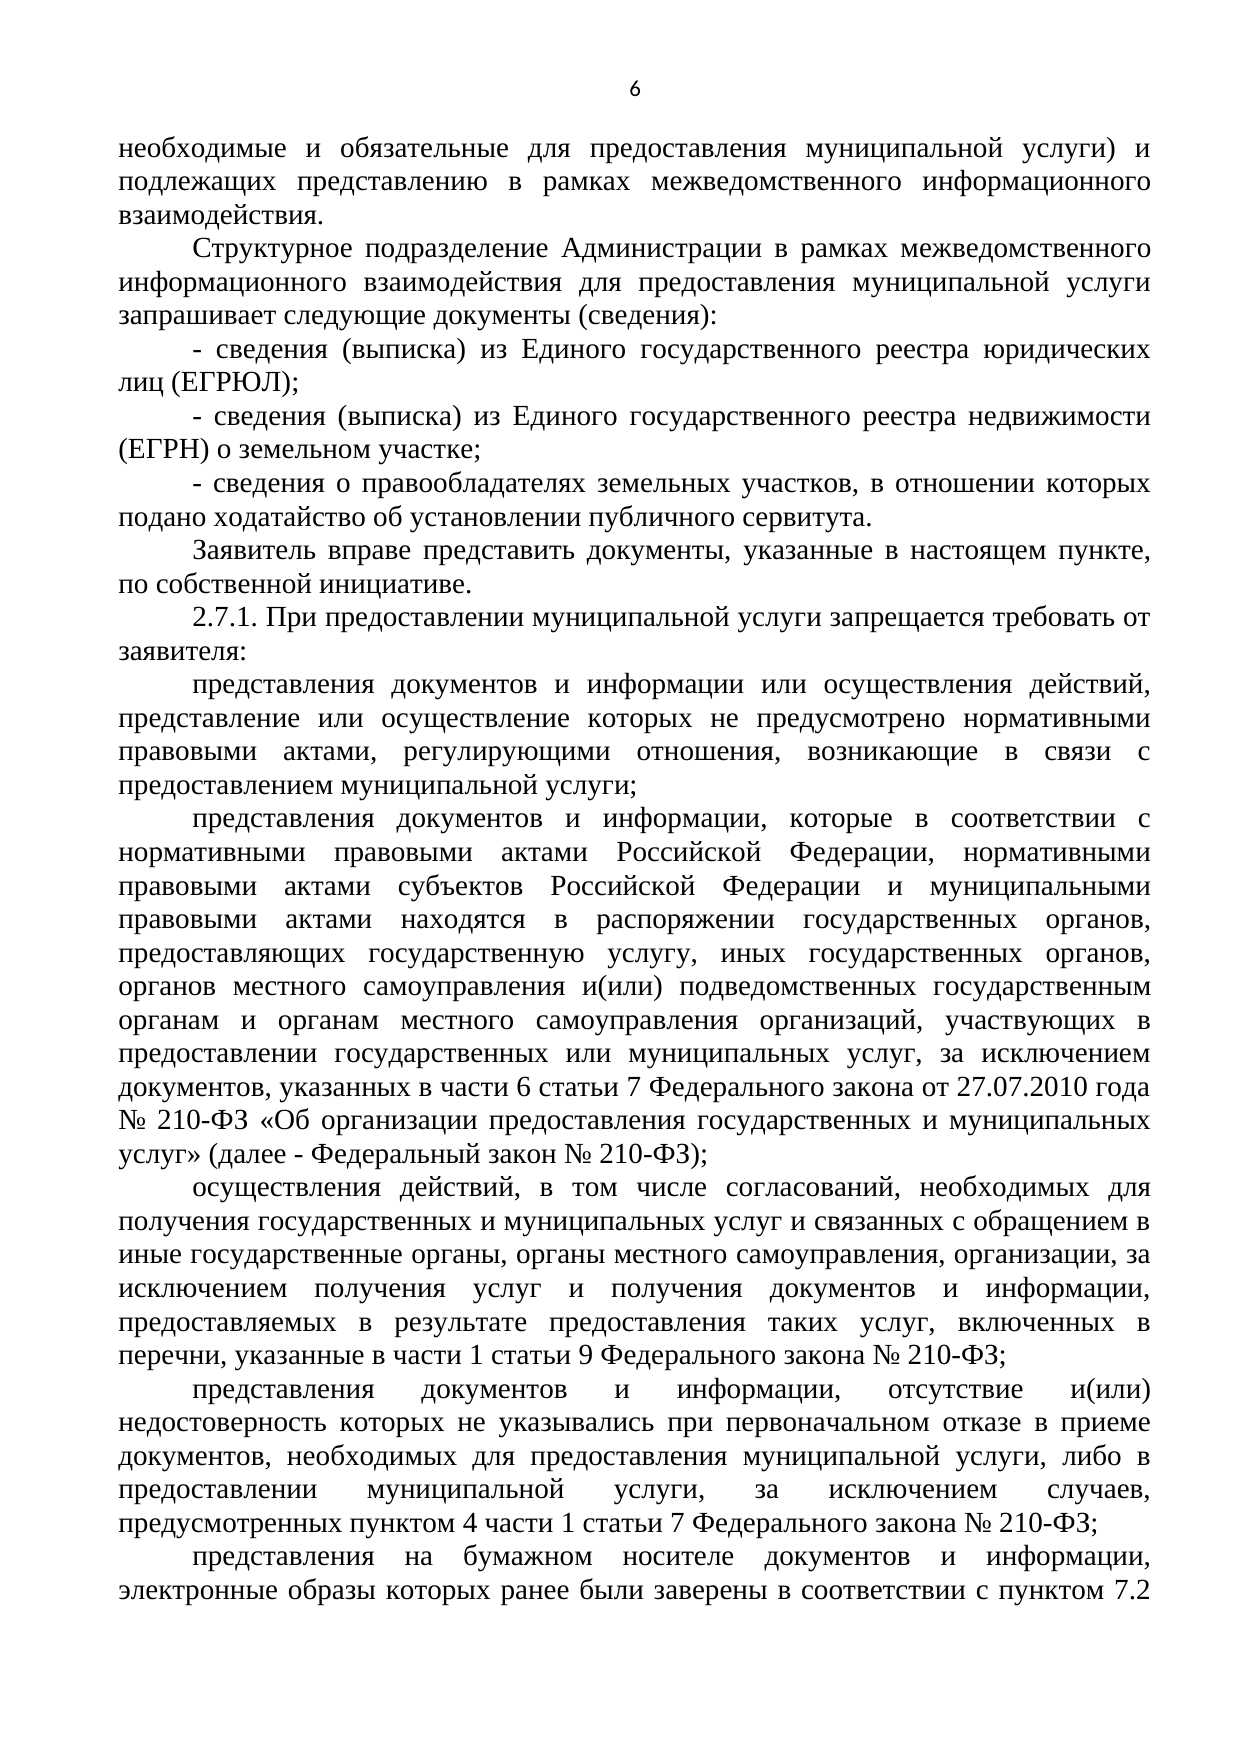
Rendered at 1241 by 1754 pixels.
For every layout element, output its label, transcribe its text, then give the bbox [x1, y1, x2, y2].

text Структурное подразделение Администрации в рамках межведомственного информационного взаимодействия для предоставления муниципальной услуги запрашивает следующие документы (сведения): [118, 230, 1152, 331]
text - сведения (выписка) из Единого государственного реестра недвижимости (ЕГРН) о земельном участке; [118, 398, 1152, 465]
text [118, 130, 1152, 230]
text 2.7.1. При предоставлении муниципальной услуги запрещается требовать от заявителя: [118, 599, 1152, 666]
text - сведения о правообладателях земельных участков, в отношении которых подано ходатайство об установлении публичного сервитута. [118, 465, 1152, 532]
text осуществления действий, в том числе согласований, необходимых для получения государственных и муниципальных услуг и связанных с обращением в иные государственные органы, органы местного самоуправления, организации, за исключением получения услуг и получения документов и информации, предоставляемых в результате предоставления таких услуг, включенных в перечни, указанные в части 1 статьи 9 Федерального закона № 210-ФЗ; [118, 1169, 1152, 1371]
text представления документов и информации или осуществления действий, представление или осуществление которых не предусмотрено нормативными правовыми актами, регулирующими отношения, возникающие в связи с предоставлением муниципальной услуги; [118, 666, 1152, 801]
text Заявитель вправе представить документы, указанные в настоящем пункте, по собственной инициативе. [118, 532, 1152, 599]
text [118, 1538, 1152, 1606]
text представления документов и информации, отсутствие и(или) недостоверность которых не указывались при первоначальном отказе в приеме документов, необходимых для предоставления муниципальной услуги, либо в предоставлении муниципальной услуги, за исключением случаев, предусмотренных пунктом 4 части 1 статьи 7 Федерального закона № 210-ФЗ; [118, 1371, 1152, 1538]
text - сведения (выписка) из Единого государственного реестра юридических лиц (ЕГРЮЛ); [118, 331, 1152, 398]
text представления документов и информации, которые в соответствии с нормативными правовыми актами Российской Федерации, нормативными правовыми актами субъектов Российской Федерации и муниципальными правовыми актами находятся в распоряжении государственных органов, предоставляющих государственную услугу, иных государственных органов, органов местного самоуправления и(или) подведомственных государственным органам и органам местного самоуправления организаций, участвующих в предоставлении государственных или муниципальных услуг, за исключением документов, указанных в части 6 статьи 7 Федерального закона от 27.07.2010 года № 210-ФЗ «Об организации предоставления государственных и муниципальных услуг» (далее - Федеральный закон № 210-ФЗ); [118, 801, 1152, 1169]
